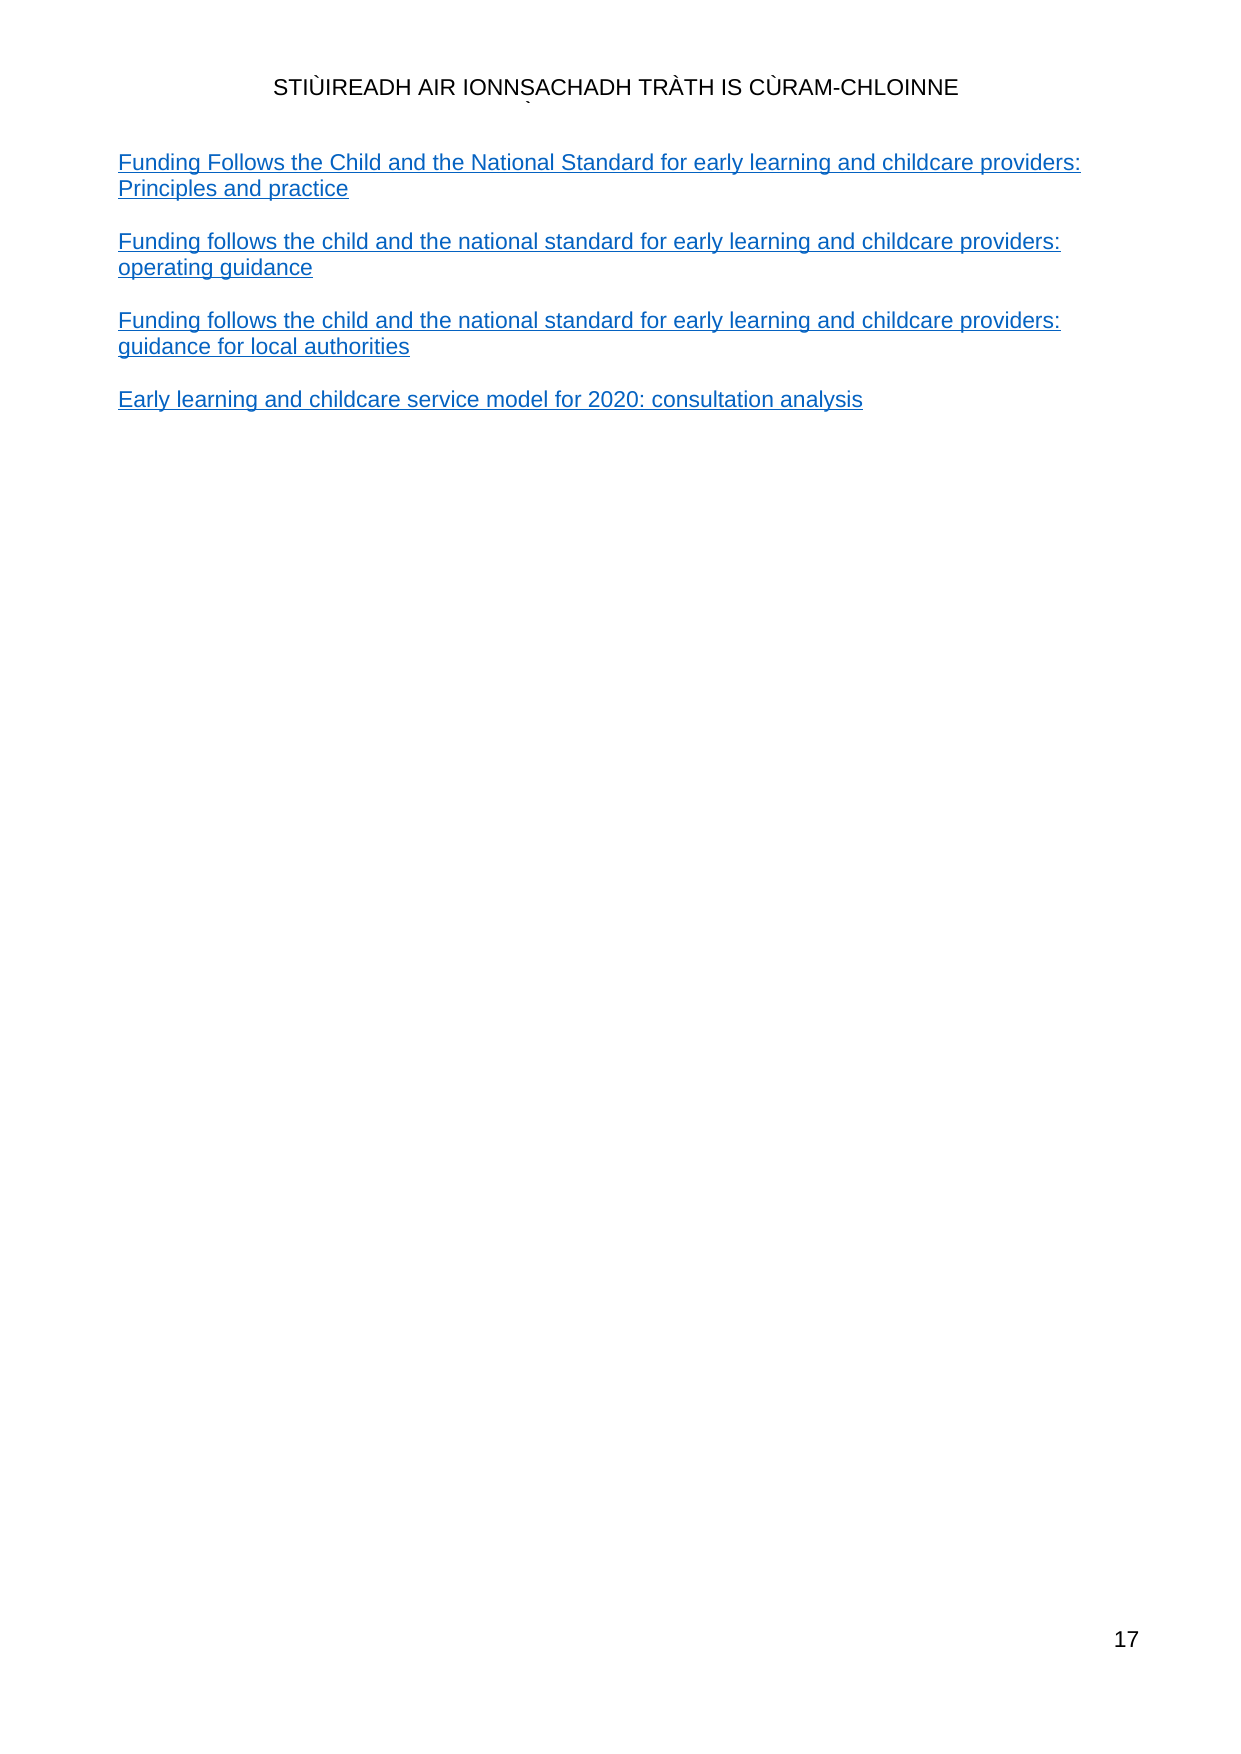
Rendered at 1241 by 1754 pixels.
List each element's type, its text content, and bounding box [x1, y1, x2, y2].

text Early learning and childcare service model for 2020: consultation analysis [118, 386, 1163, 413]
text Funding follows the child and the national standard for early learning and childcare providers: operating guidance [118, 228, 1137, 281]
text Funding Follows the Child and the National Standard for early learning and childcare providers: Principles and practice [118, 149, 1137, 202]
text Funding follows the child and the national standard for early learning and childcare providers: guidance for local authorities [118, 307, 1137, 360]
